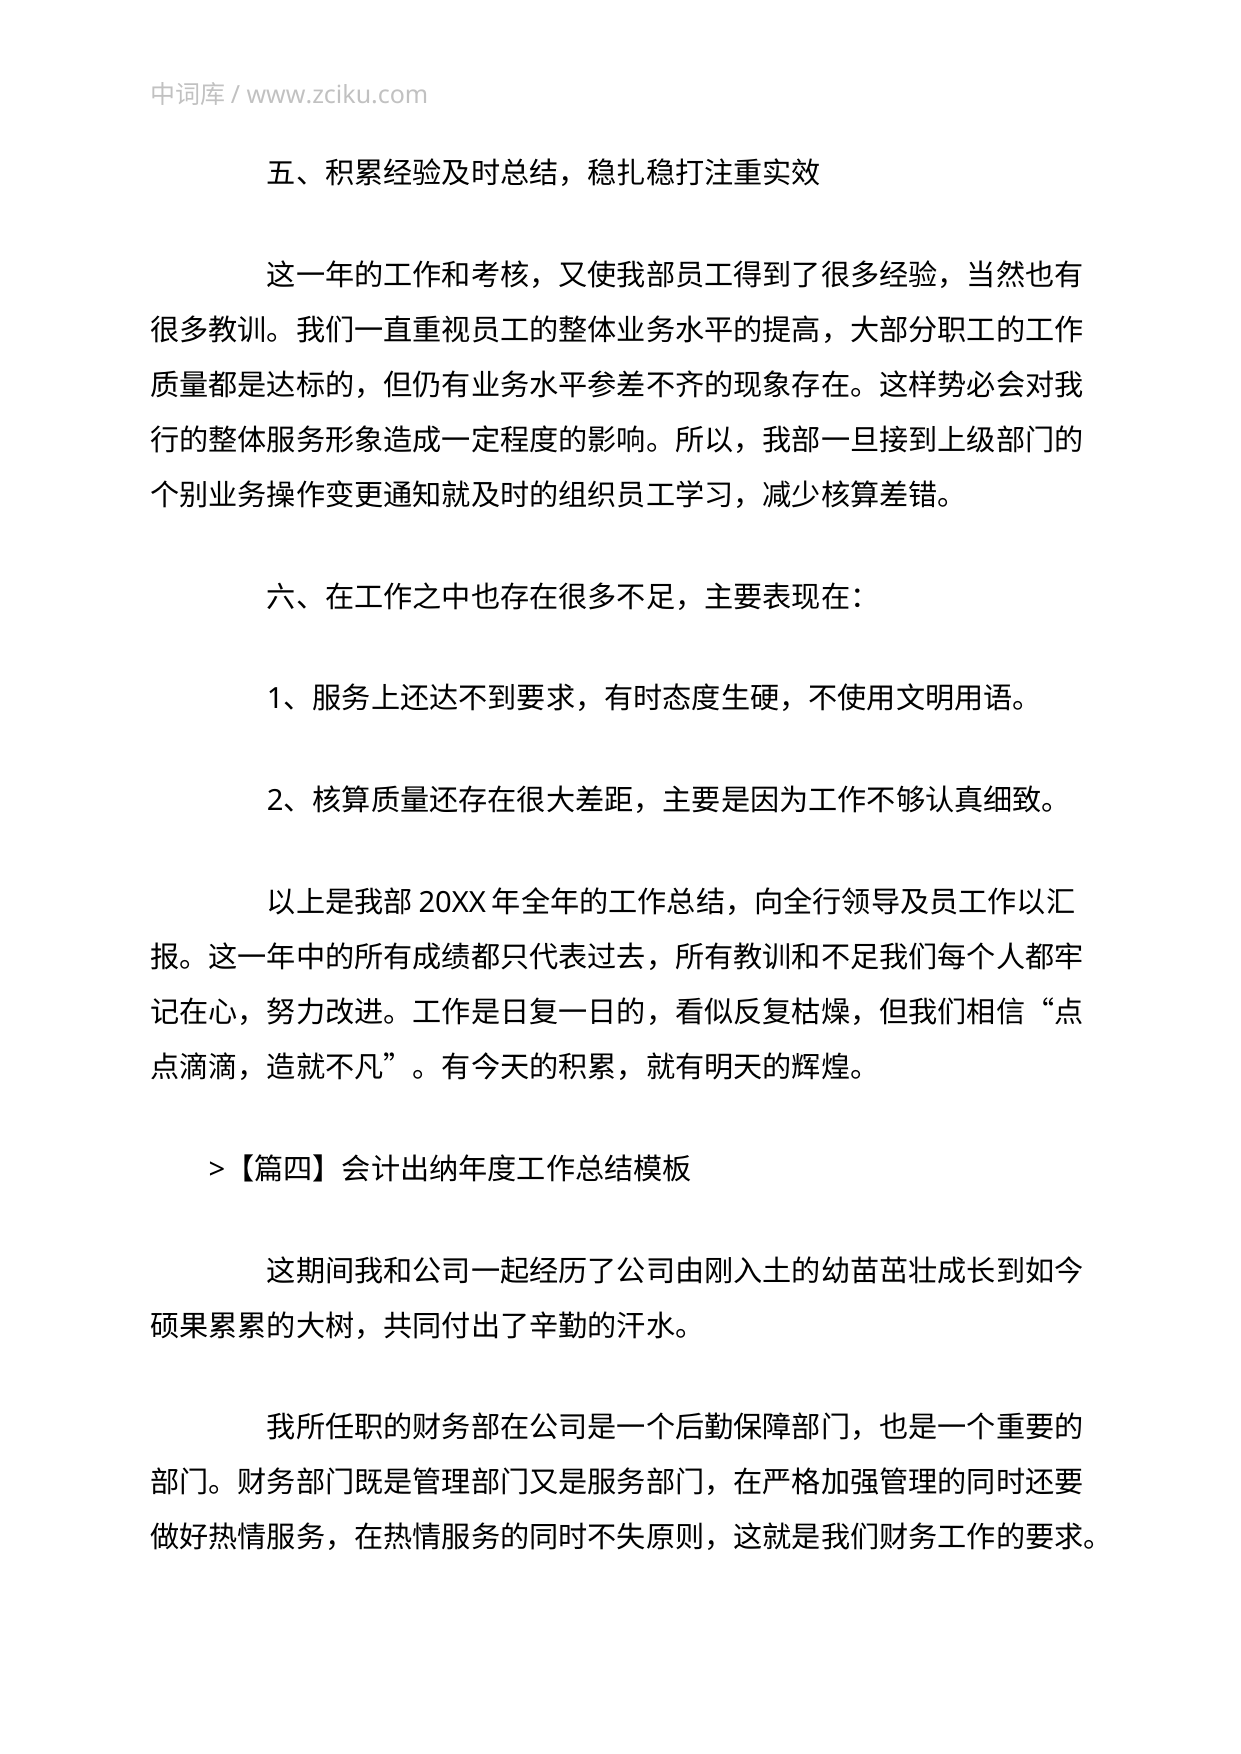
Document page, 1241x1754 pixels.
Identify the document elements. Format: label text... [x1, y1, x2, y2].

text 五、积累经验及时总结，稳扎稳打注重实效 [150, 150, 1090, 192]
text >【篇四】会计出纳年度工作总结模板 [150, 1145, 1090, 1188]
text 2、核算质量还存在很大差距，主要是因为工作不够认真细致。 [150, 777, 1090, 819]
text 这期间我和公司一起经历了公司由刚入土的幼苗茁壮成长到如今硕果累累的大树，共同付出了辛勤的汗水。 [150, 1247, 1090, 1344]
text 六、在工作之中也存在很多不足，主要表现在： [150, 573, 1090, 615]
text 1、服务上还达不到要求，有时态度生硬，不使用文明用语。 [150, 675, 1090, 717]
text 我所任职的财务部在公司是一个后勤保障部门，也是一个重要的部门。财务部门既是管理部门又是服务部门，在严格加强管理的同时还要做好热情服务，在热情服务的同时不失原则，这就是我们财务工作的要求。 [150, 1404, 1090, 1556]
text 以上是我部20XX年全年的工作总结，向全行领导及员工作以汇报。这一年中的所有成绩都只代表过去，所有教训和不足我们每个人都牢记在心，努力改进。工作是日复一日的，看似反复枯燥，但我们相信“点点滴滴，造就不凡”。有今天的积累，就有明天的辉煌。 [150, 879, 1090, 1086]
text 这一年的工作和考核，又使我部员工得到了很多经验，当然也有很多教训。我们一直重视员工的整体业务水平的提高，大部分职工的工作质量都是达标的，但仍有业务水平参差不齐的现象存在。这样势必会对我行的整体服务形象造成一定程度的影响。所以，我部一旦接到上级部门的个别业务操作变更通知就及时的组织员工学习，减少核算差错。 [150, 252, 1090, 514]
